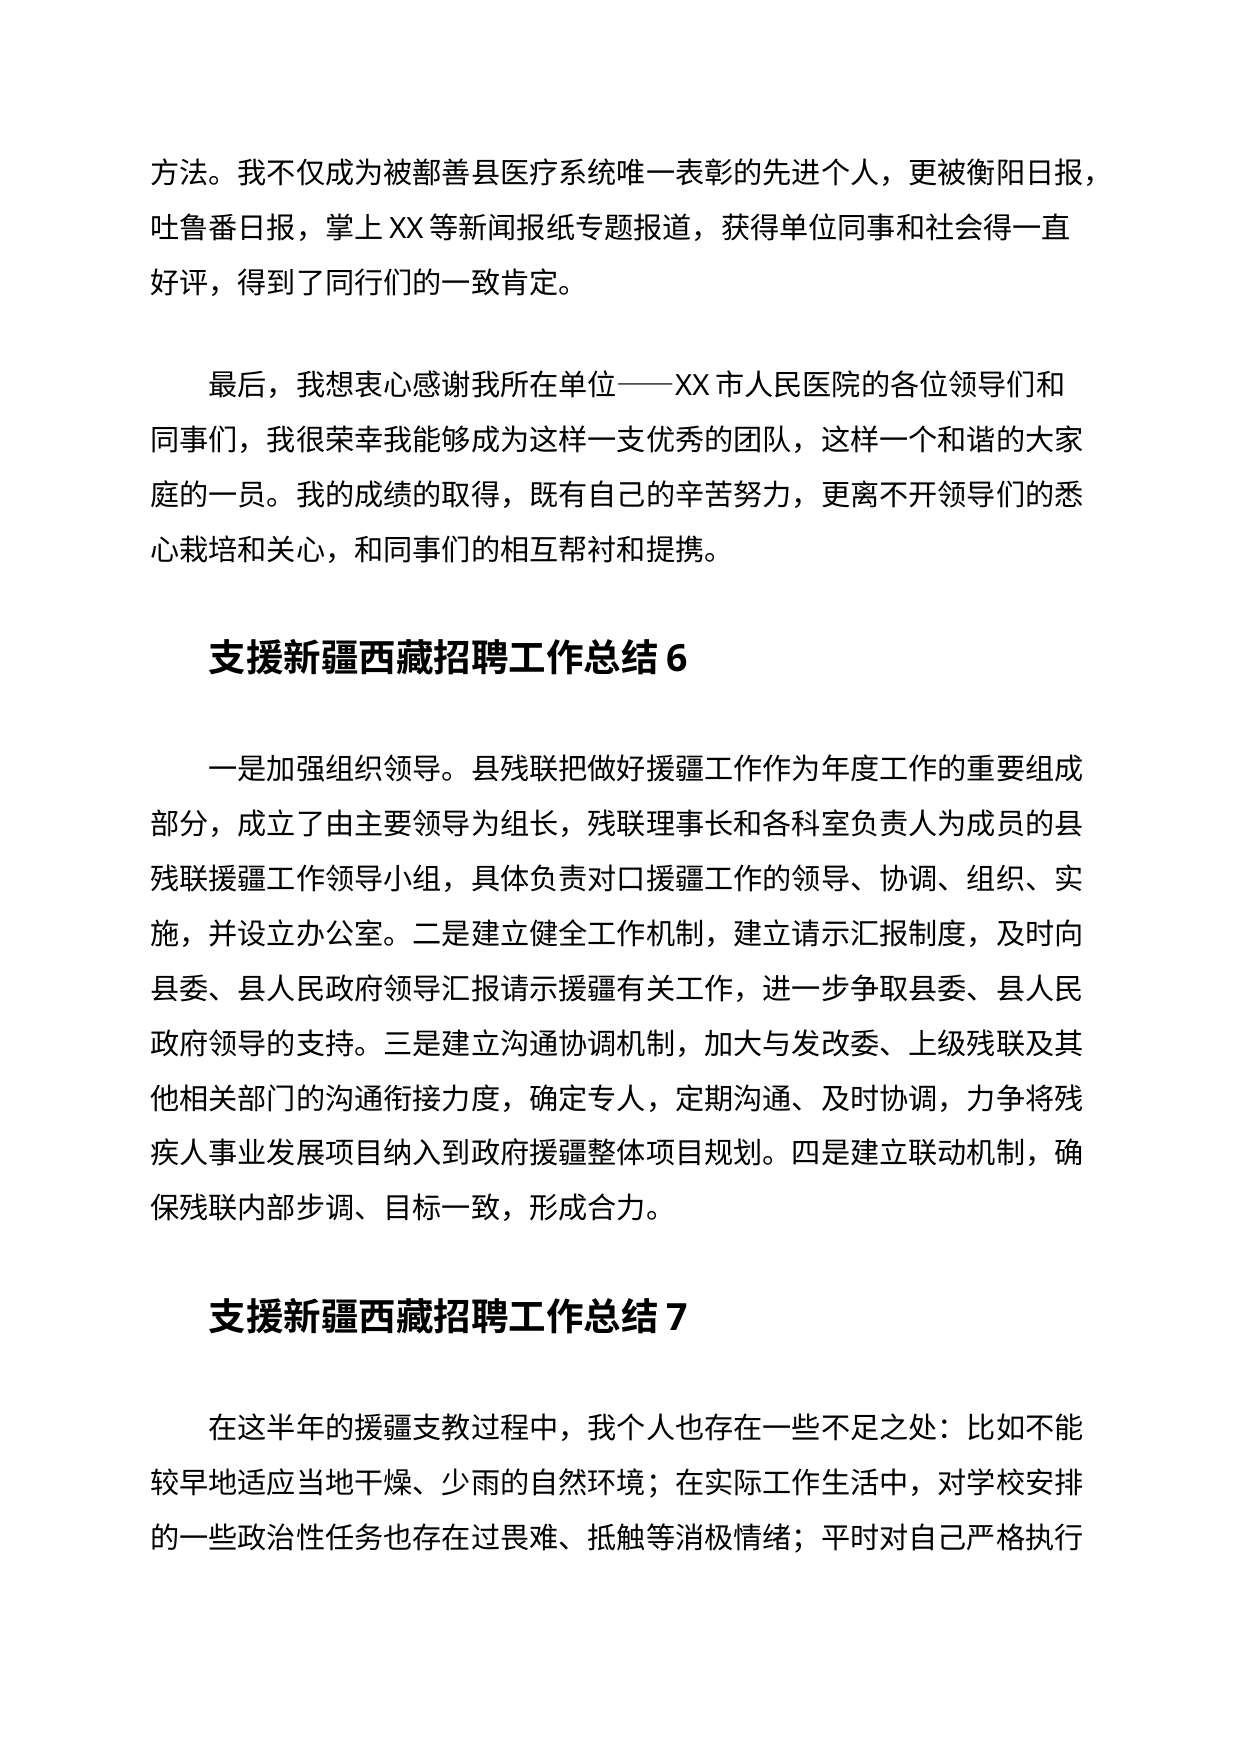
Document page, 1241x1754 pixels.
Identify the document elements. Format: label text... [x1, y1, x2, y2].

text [150, 1404, 1090, 1556]
text 一是加强组织领导。县残联把做好援疆工作作为年度工作的重要组成部分，成立了由主要领导为组长，残联理事长和各科室负责人为成员的县残联援疆工作领导小组，具体负责对口援疆工作的领导、协调、组织、实施，并设立办公室。二是建立健全工作机制，建立请示汇报制度，及时向县委、县人民政府领导汇报请示援疆有关工作，进一步争取县委、县人民政府领导的支持。三是建立沟通协调机制，加大与发改委、上级残联及其他相关部门的沟通衔接力度，确定专人，定期沟通、及时协调，力争将残疾人事业发展项目纳入到政府援疆整体项目规划。四是建立联动机制，确保残联内部步调、目标一致，形成合力。 [150, 746, 1090, 1227]
text 最后，我想衷心感谢我所在单位——XX市人民医院的各位领导们和同事们，我很荣幸我能够成为这样一支优秀的团队，这样一个和谐的大家庭的一员。我的成绩的取得，既有自己的辛苦努力，更离不开领导们的悉心栽培和关心，和同事们的相互帮衬和提携。 [150, 362, 1090, 569]
text 支援新疆西藏招聘工作总结7 [150, 1287, 1090, 1341]
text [150, 150, 1090, 302]
text 支援新疆西藏招聘工作总结6 [150, 628, 1090, 683]
